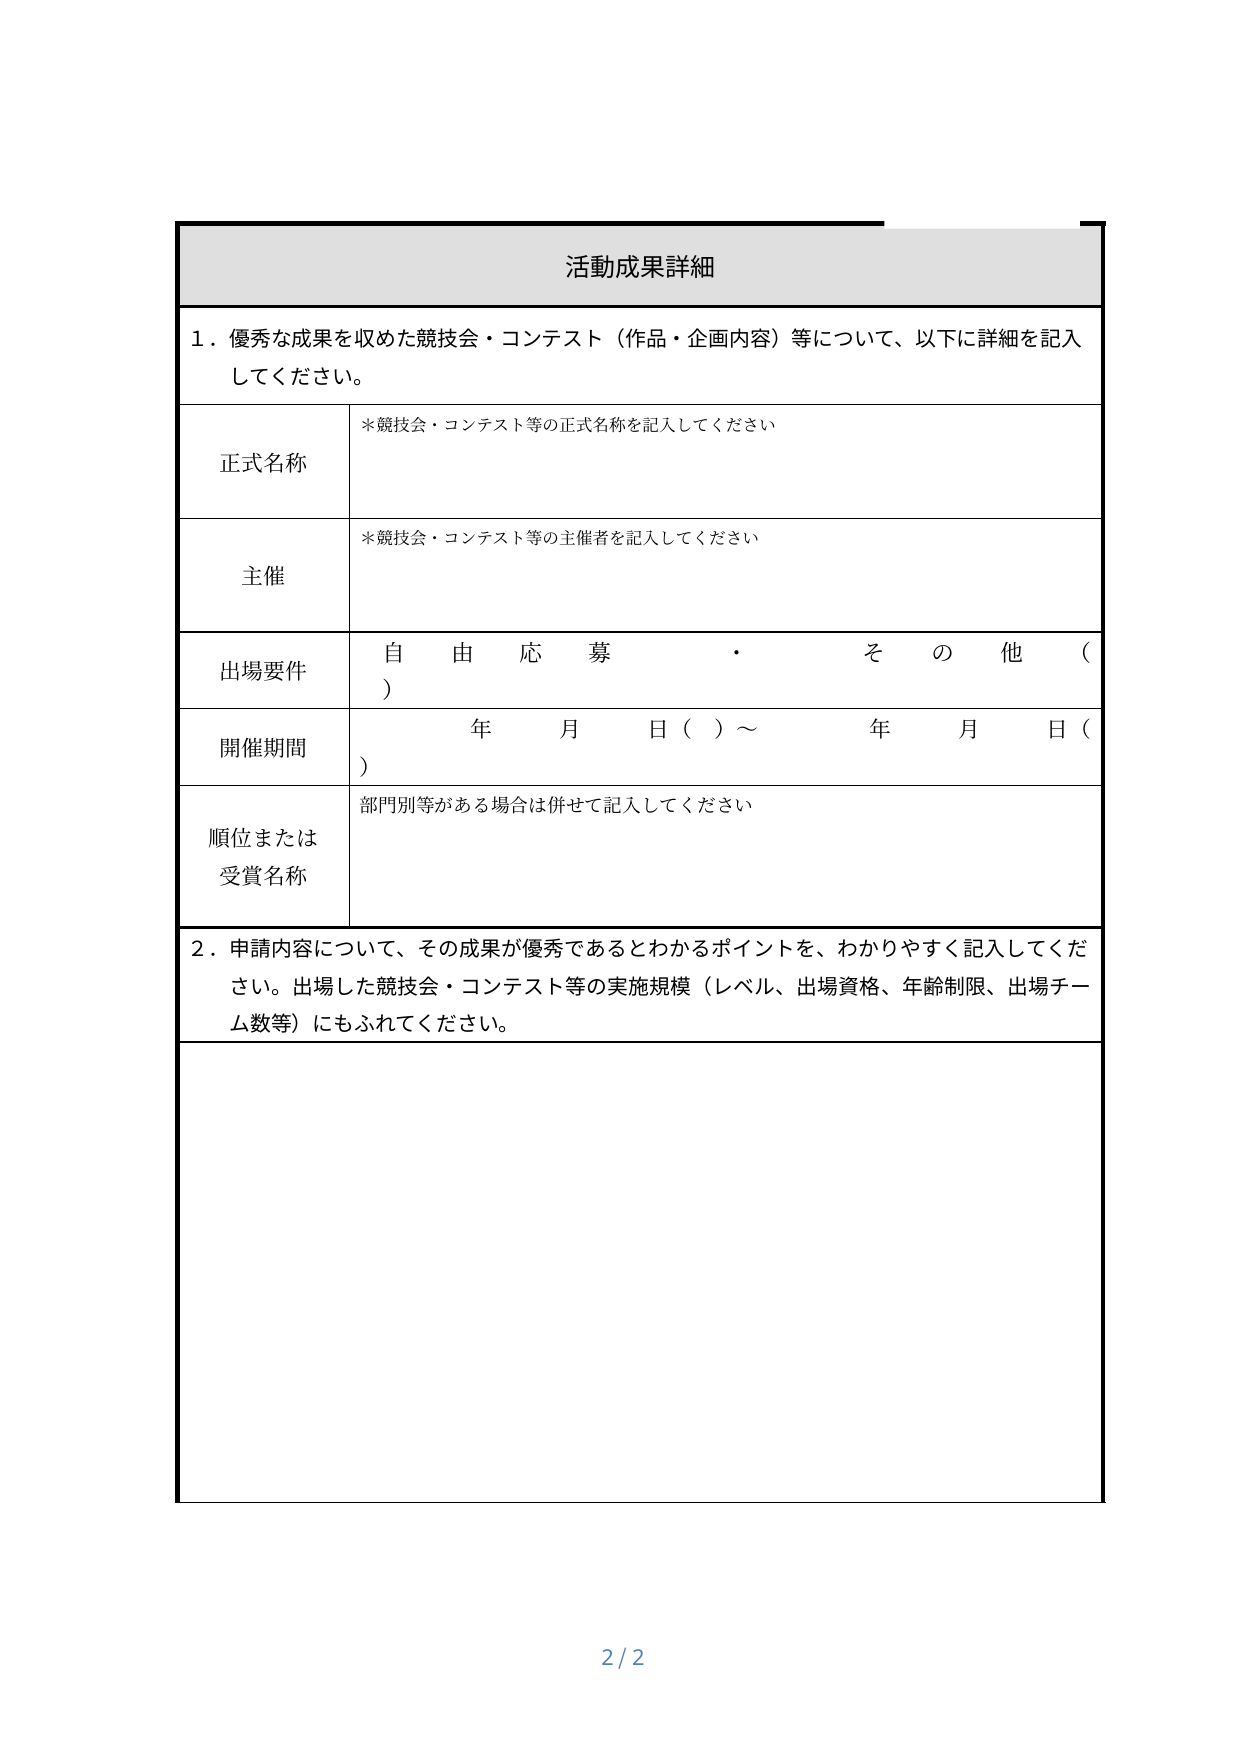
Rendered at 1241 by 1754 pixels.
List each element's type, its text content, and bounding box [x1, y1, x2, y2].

table_cell 順位または 受賞名称 [180, 786, 349, 926]
table_cell 自由応募 ・ その他（ ） [350, 633, 1101, 707]
table_cell 正式名称 [180, 405, 349, 518]
table_cell １．優秀な成果を収めた競技会・コンテスト（作品・企画内容）等について、以下に詳細を記入してください。 [180, 308, 1101, 404]
table_cell 出場要件 [180, 633, 349, 707]
table_cell 主催 [180, 519, 349, 631]
table_cell 部門別等がある場合は併せて記入してください [350, 786, 1101, 926]
table_cell ２．申請内容について、その成果が優秀であるとわかるポイントを、わかりやすく記入してください。出場した競技会・コンテスト等の実施規模（レベル、出場資格、年齢制限、出場チーム数等）にもふれてください。 [180, 929, 1101, 1041]
table_cell [180, 1043, 1101, 1502]
table_cell 開催期間 [180, 709, 349, 785]
table_cell 年 月 日（ ）～ 年 月 日（ ） [350, 709, 1101, 785]
table_header 活動成果詳細 [180, 226, 1101, 305]
table_cell ＊競技会・コンテスト等の主催者を記入してください [350, 519, 1101, 631]
table_cell ＊競技会・コンテスト等の正式名称を記入してください [350, 405, 1101, 518]
